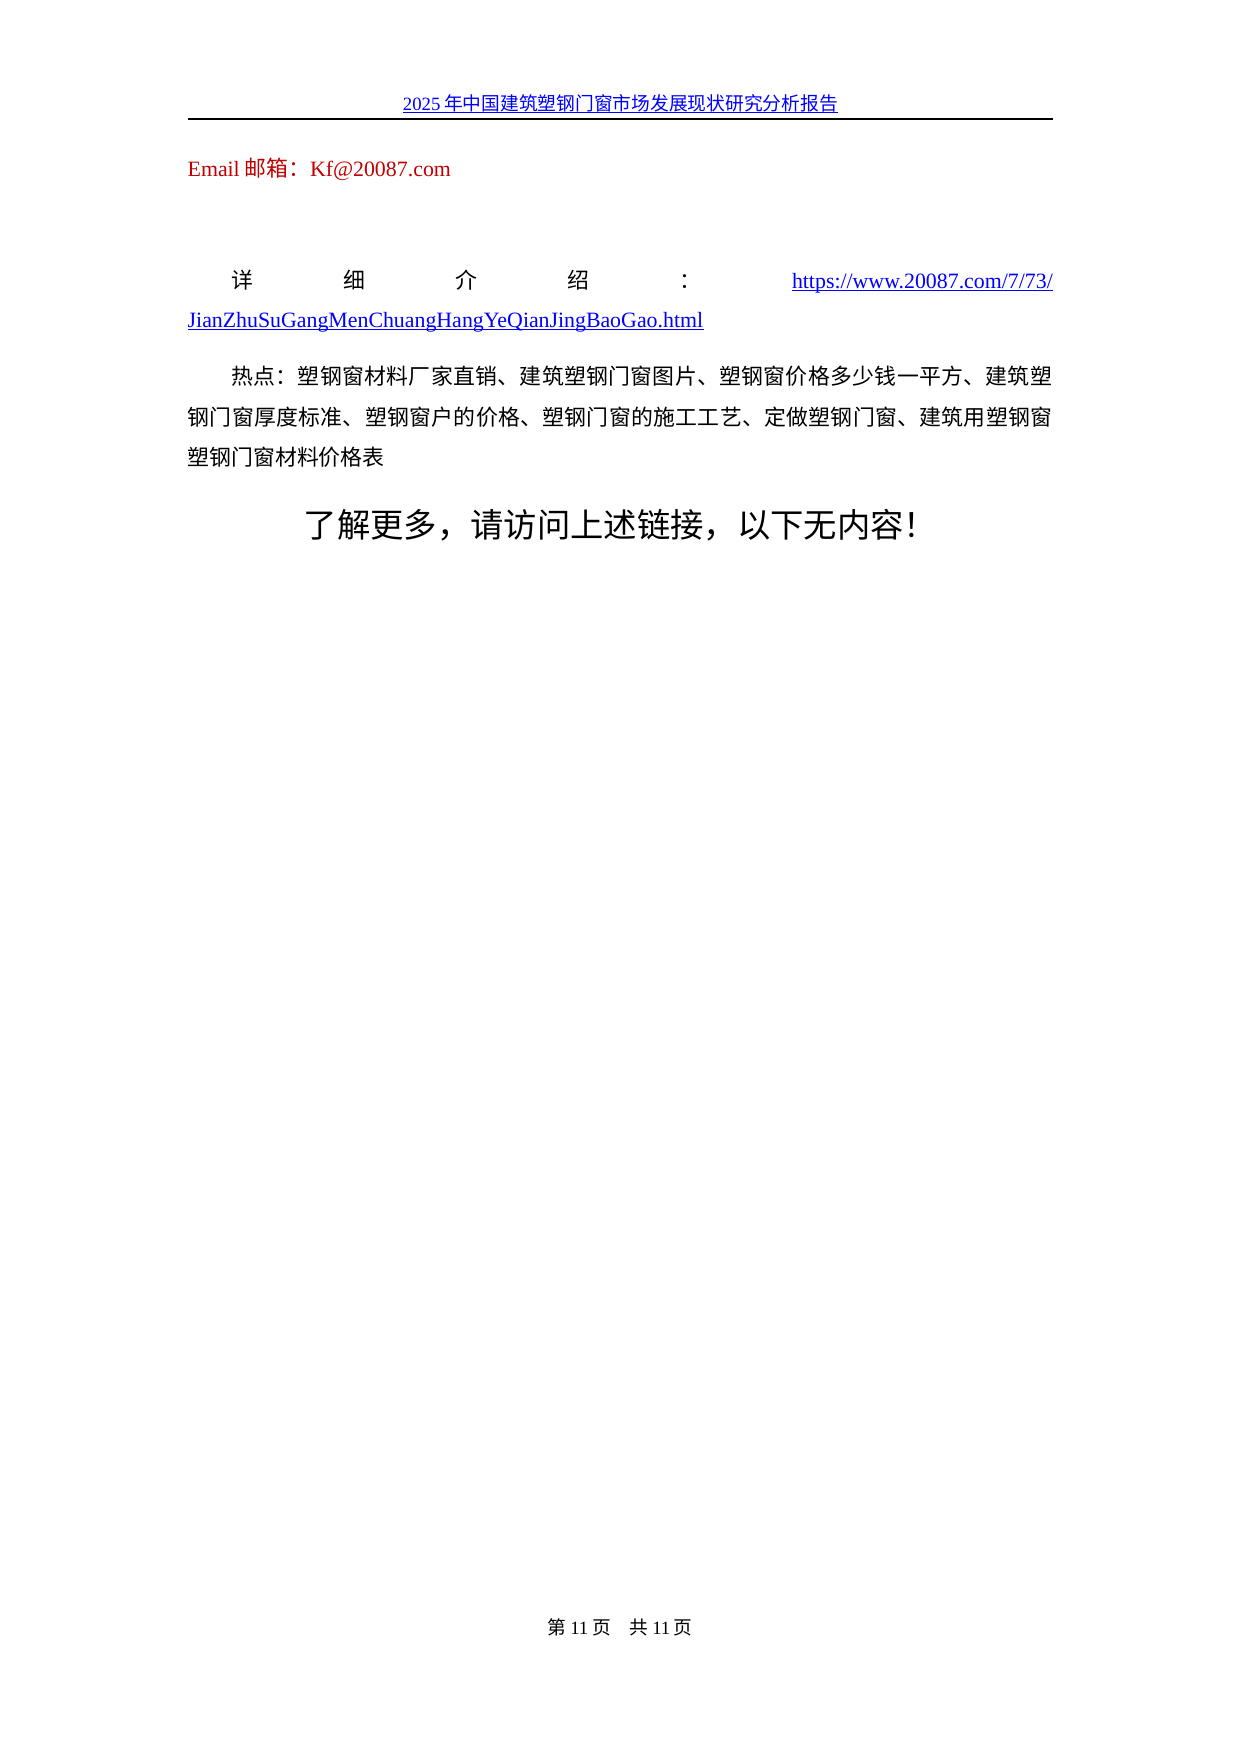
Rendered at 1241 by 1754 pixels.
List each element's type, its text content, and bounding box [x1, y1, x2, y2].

text Email邮箱：Kf@20087.com [187, 150, 1053, 183]
text 详细介绍：https://www.20087.com/7/73/JianZhuSuGangMenChuangHangYeQianJingBaoGao.html [187, 263, 1053, 336]
text 热点：塑钢窗材料厂家直销、建筑塑钢门窗图片、塑钢窗价格多少钱一平方、建筑塑钢门窗厚度标准、塑钢窗户的价格、塑钢门窗的施工工艺、定做塑钢门窗、建筑用塑钢窗、塑钢门窗材料价格表 [187, 359, 1053, 472]
title 了解更多，请访问上述链接，以下无内容！ [187, 490, 1053, 555]
